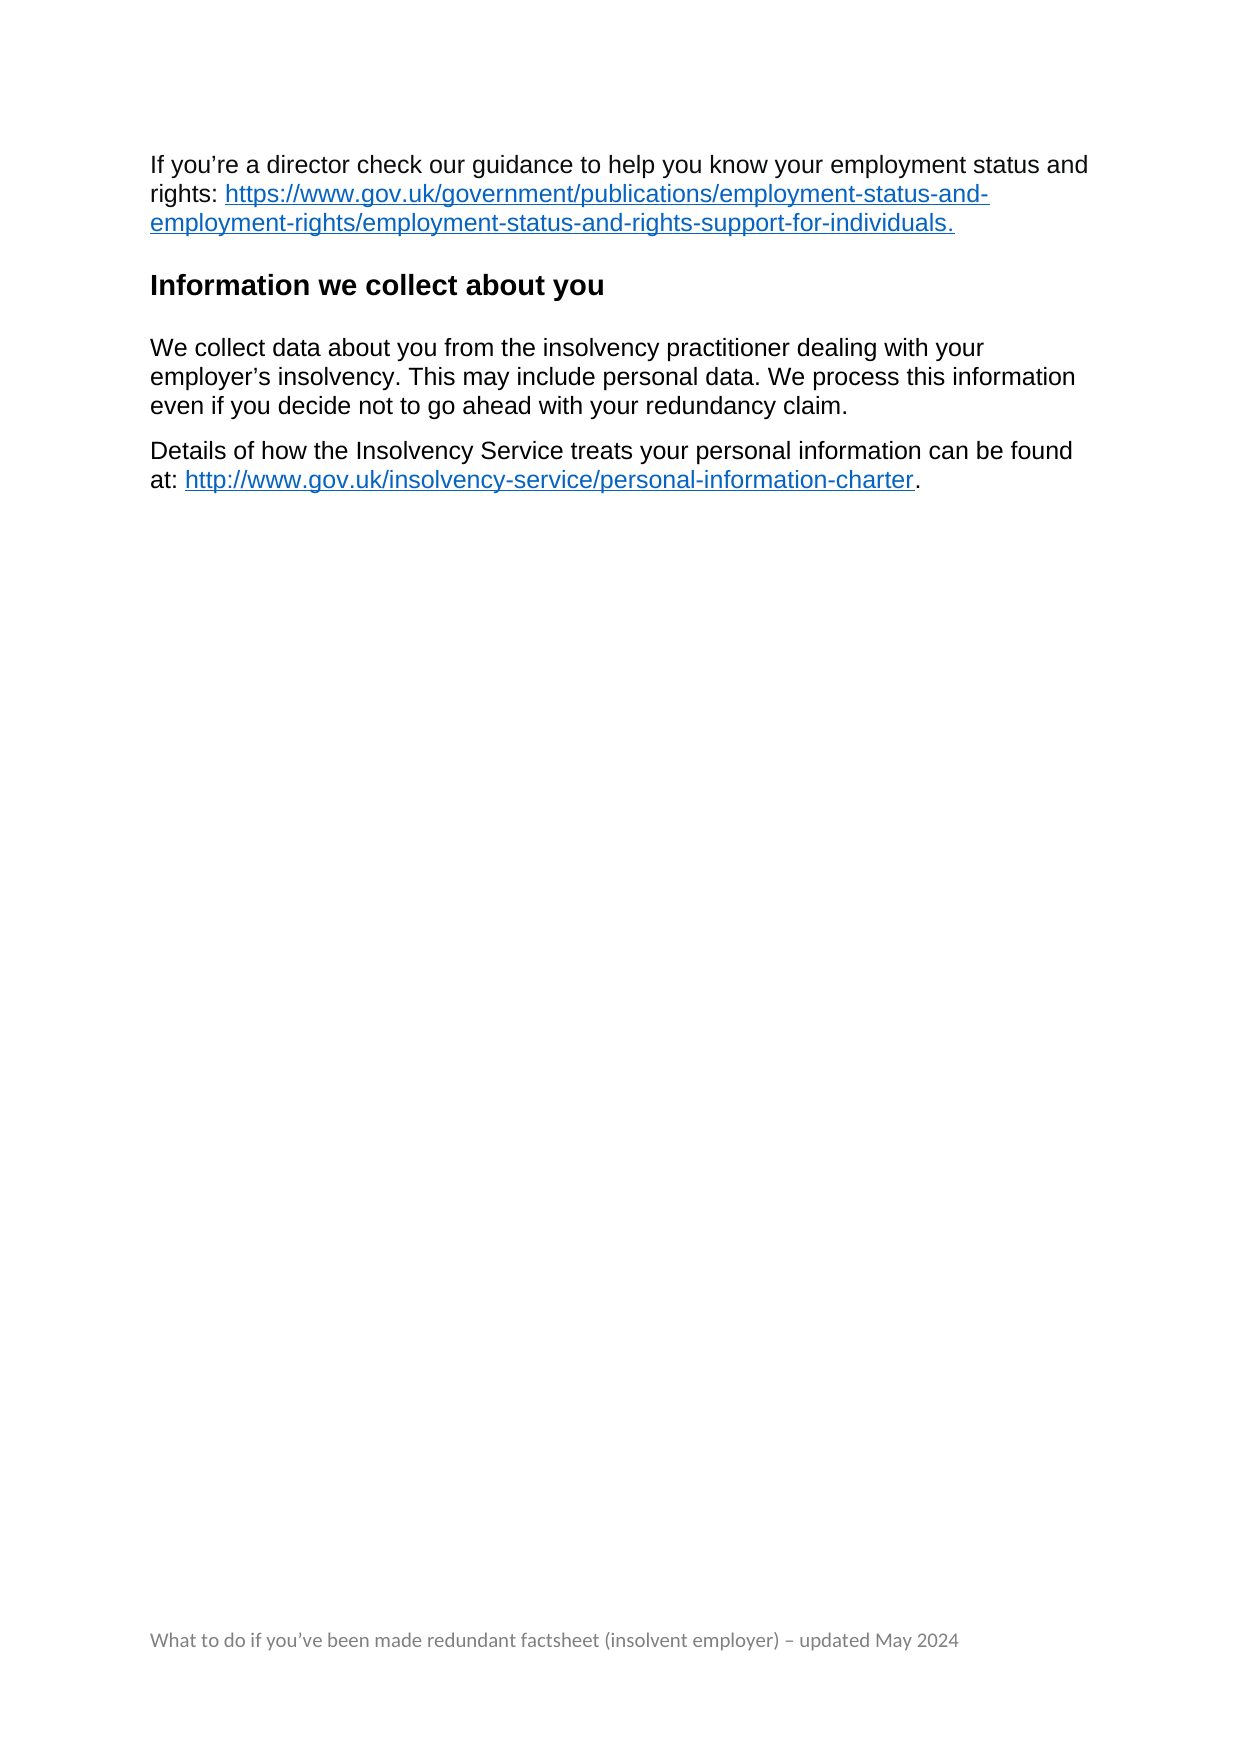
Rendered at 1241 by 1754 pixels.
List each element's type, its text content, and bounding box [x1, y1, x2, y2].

text Details of how the Insolvency Service treats your personal information can be found at: http://www.gov.uk/insolvency-service/personal-information-charter. [150, 436, 1090, 494]
text We collect data about you from the insolvency practitioner dealing with your employer’s insolvency. This may include personal data. We process this information even if you decide not to go ahead with your redundancy claim. [150, 333, 1090, 419]
text Information we collect about you [150, 268, 1090, 301]
text If you’re a director check our guidance to help you know your employment status and rights: https://www.gov.uk/government/publications/employment-status-and-employment-rights/employment-status-and-rights-support-for-individuals. [150, 150, 1090, 237]
